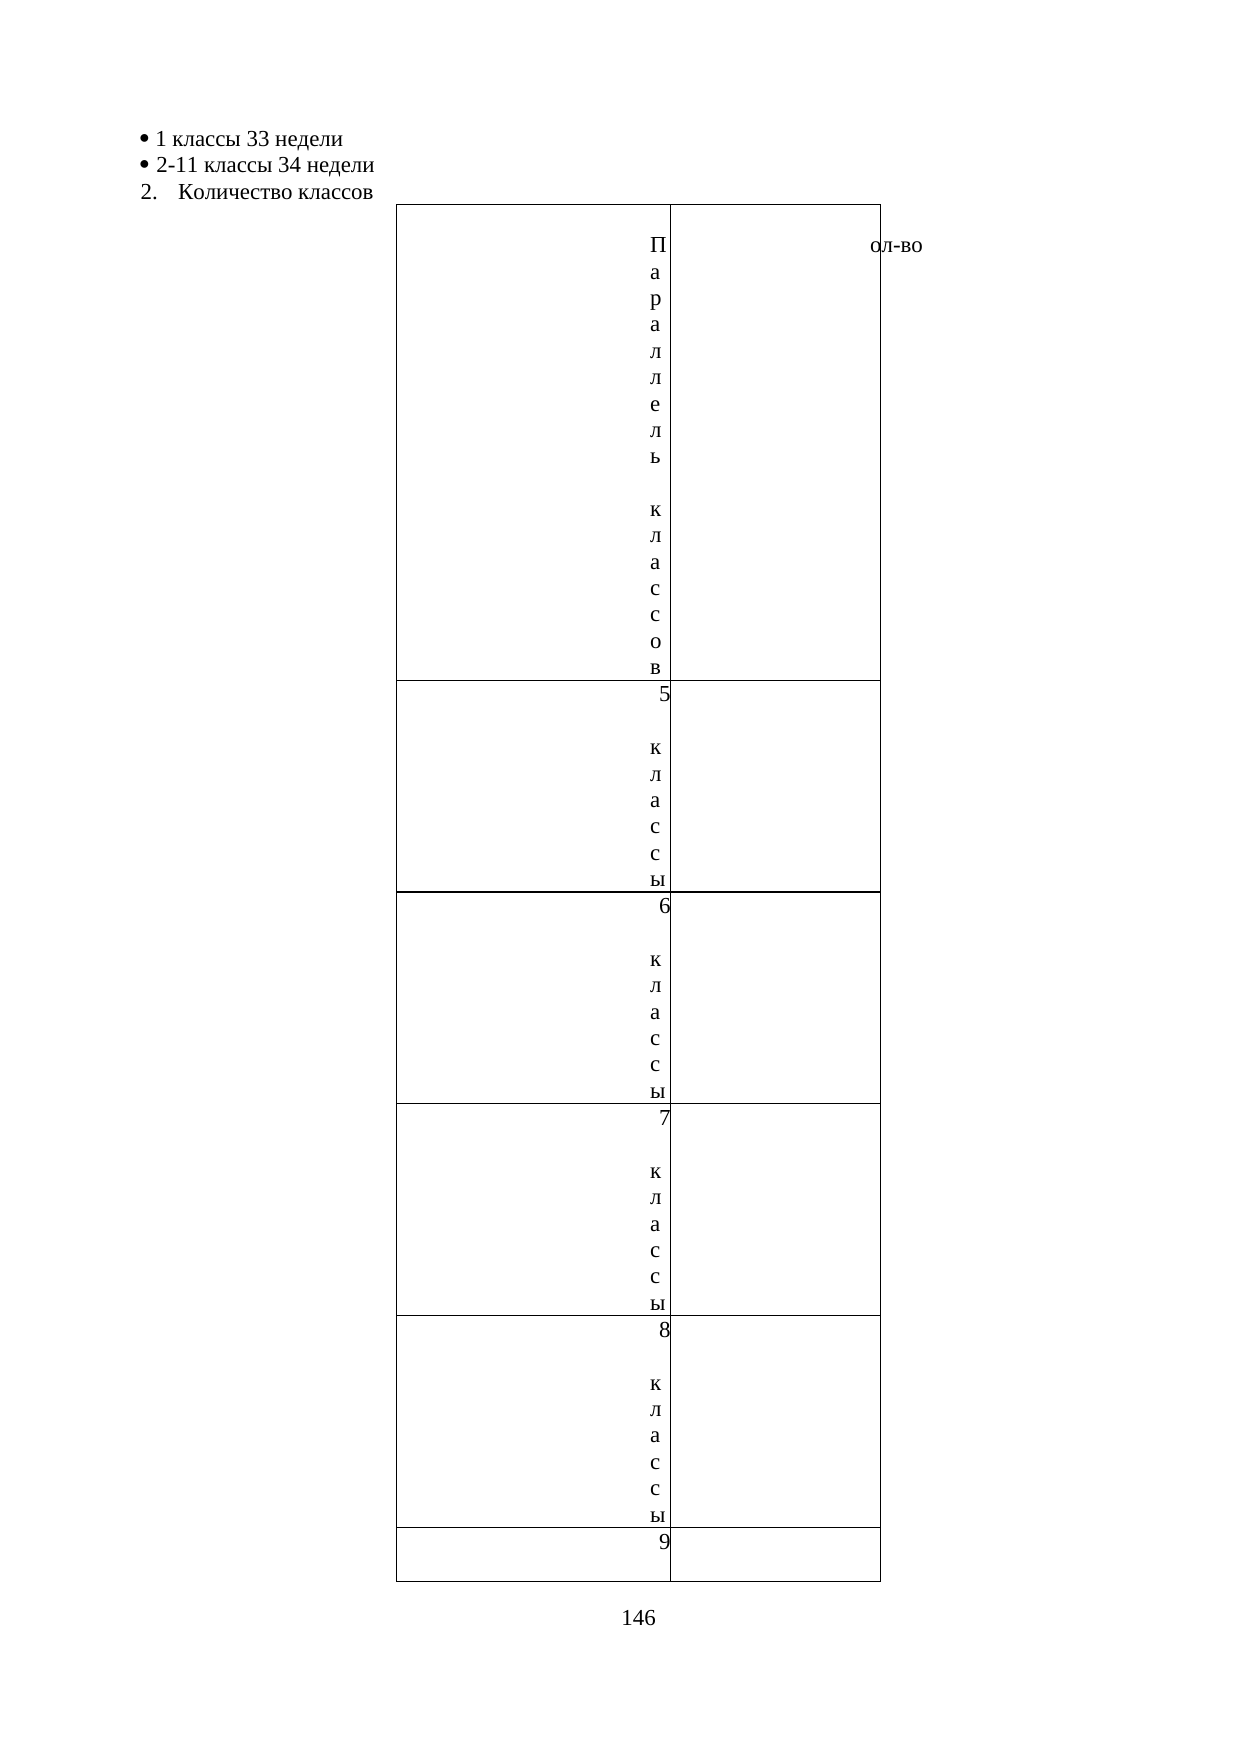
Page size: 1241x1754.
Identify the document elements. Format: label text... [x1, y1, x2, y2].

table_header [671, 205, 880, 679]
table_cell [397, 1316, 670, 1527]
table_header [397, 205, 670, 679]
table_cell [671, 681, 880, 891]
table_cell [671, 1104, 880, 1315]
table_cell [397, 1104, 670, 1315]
list 2-11 классы 34 недели [81, 151, 1196, 178]
list 1 классы 33 недели [81, 125, 1196, 151]
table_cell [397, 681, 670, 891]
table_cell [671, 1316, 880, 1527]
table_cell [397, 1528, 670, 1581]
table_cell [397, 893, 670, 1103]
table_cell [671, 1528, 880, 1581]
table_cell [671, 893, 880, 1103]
list Количество классов [140, 178, 1196, 204]
